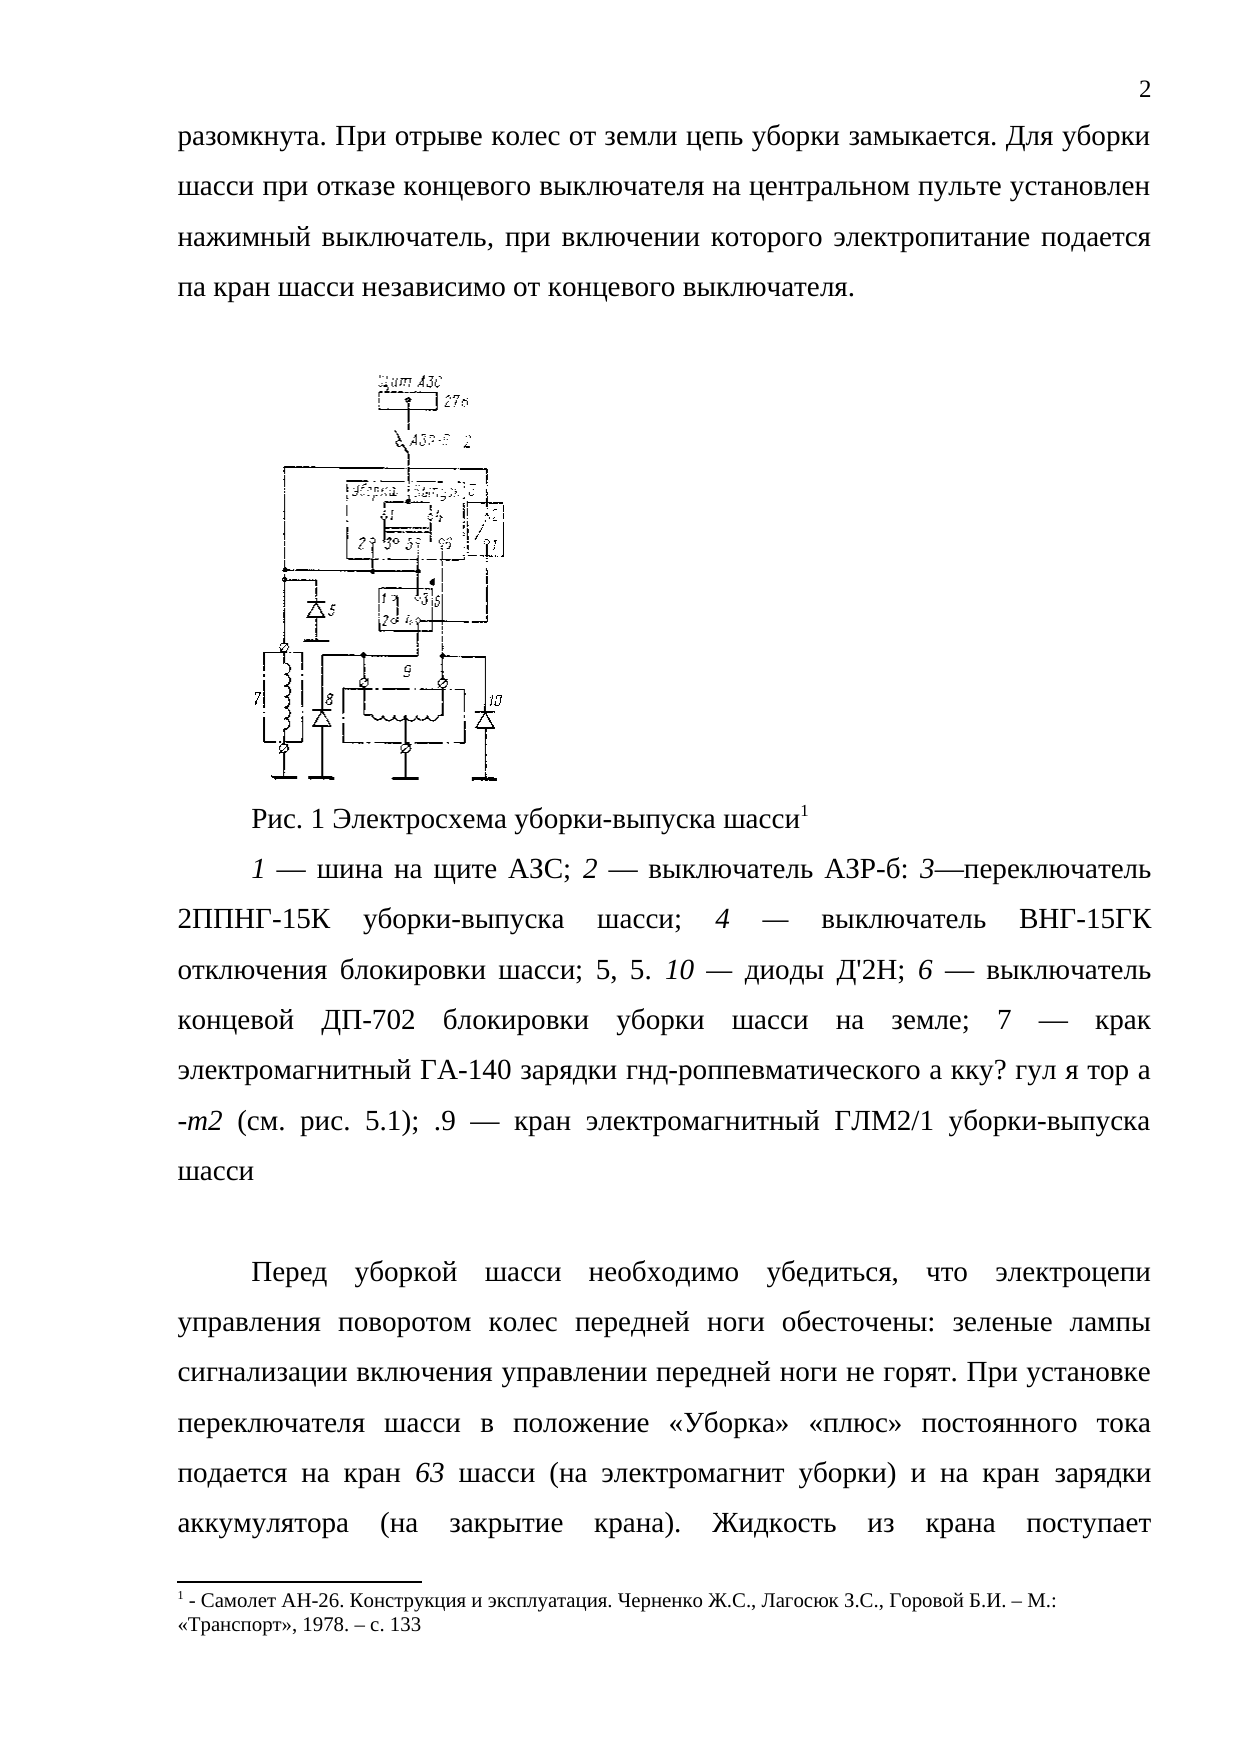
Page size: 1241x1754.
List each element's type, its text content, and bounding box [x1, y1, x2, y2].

text 1 — шина на щите АЗС; 2 — выключатель АЗР-б: 3—переключатель 2ППНГ-15К уборки-выпуска шасси; 4 — выключатель ВНГ-15ГК отключения блокировки шасси; 5, 5. 10 — диоды Д'2Н; 6 — выключатель концевой ДП-702 блокировки уборки шасси на земле; 7 — крак электромагнитный ГА-140 зарядки гнд-роппевматического а кку? гул я тор а -т2 (см. рис. 5.1); .9 — кран электромагнитный ГЛМ2/1 уборки-выпуска шасси [177, 851, 1152, 1187]
picture [255, 375, 504, 781]
text Рис. 1 Электросхема уборки-выпуска шасси [177, 801, 1152, 834]
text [177, 1254, 1152, 1539]
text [177, 118, 1152, 303]
